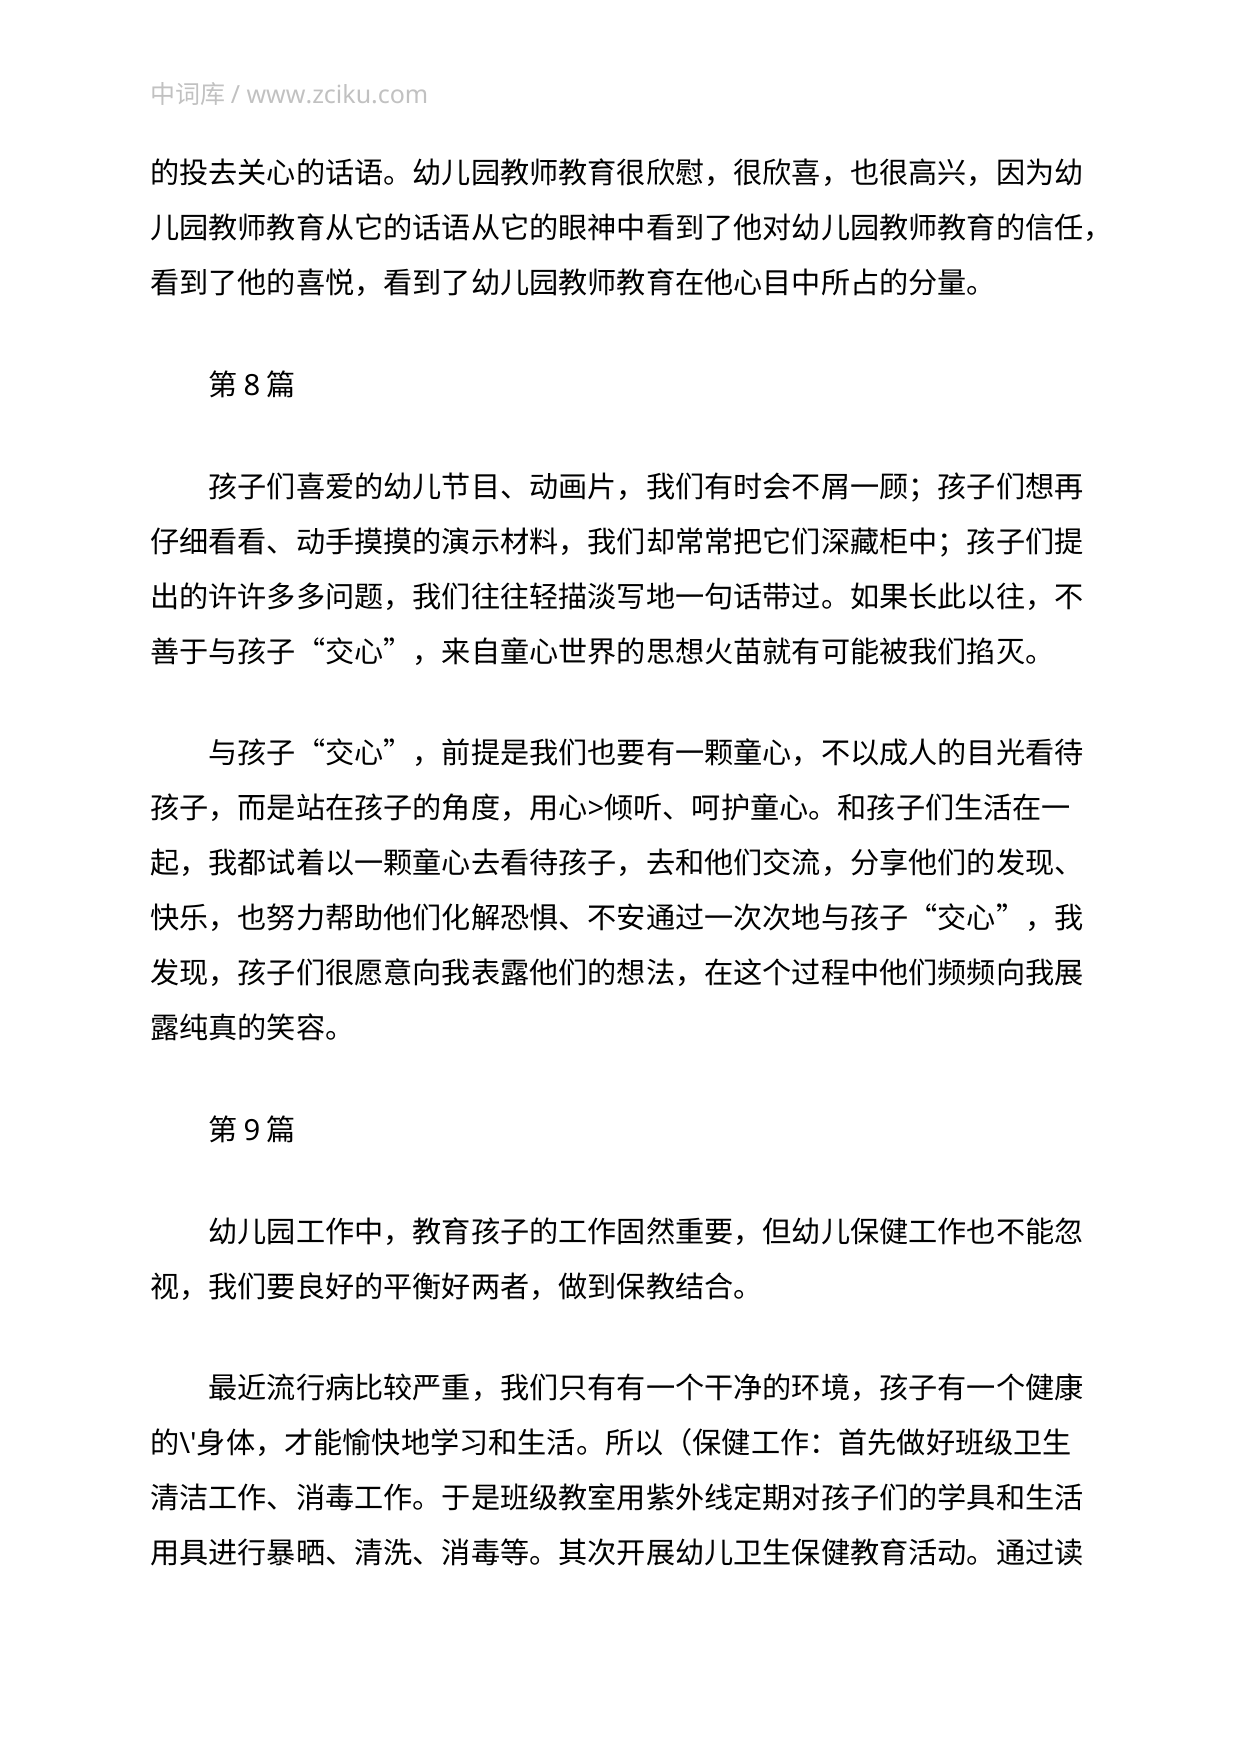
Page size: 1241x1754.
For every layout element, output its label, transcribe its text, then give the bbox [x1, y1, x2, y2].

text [150, 150, 1090, 302]
text 幼儿园工作中，教育孩子的工作固然重要，但幼儿保健工作也不能忽视，我们要良好的平衡好两者，做到保教结合。 [150, 1208, 1090, 1306]
text 第9篇 [150, 1106, 1090, 1149]
text 孩子们喜爱的幼儿节目、动画片，我们有时会不屑一顾；孩子们想再仔细看看、动手摸摸的演示材料，我们却常常把它们深藏柜中；孩子们提出的许许多多问题，我们往往轻描淡写地一句话带过。如果长此以往，不善于与孩子“交心”，来自童心世界的思想火苗就有可能被我们掐灭。 [150, 463, 1090, 671]
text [150, 1365, 1090, 1572]
text 与孩子“交心”，前提是我们也要有一颗童心，不以成人的目光看待孩子，而是站在孩子的角度，用心>倾听、呵护童心。和孩子们生活在一起，我都试着以一颗童心去看待孩子，去和他们交流，分享他们的发现、快乐，也努力帮助他们化解恐惧、不安通过一次次地与孩子“交心”，我发现，孩子们很愿意向我表露他们的想法，在这个过程中他们频频向我展露纯真的笑容。 [150, 730, 1090, 1047]
text 第8篇 [150, 362, 1090, 404]
